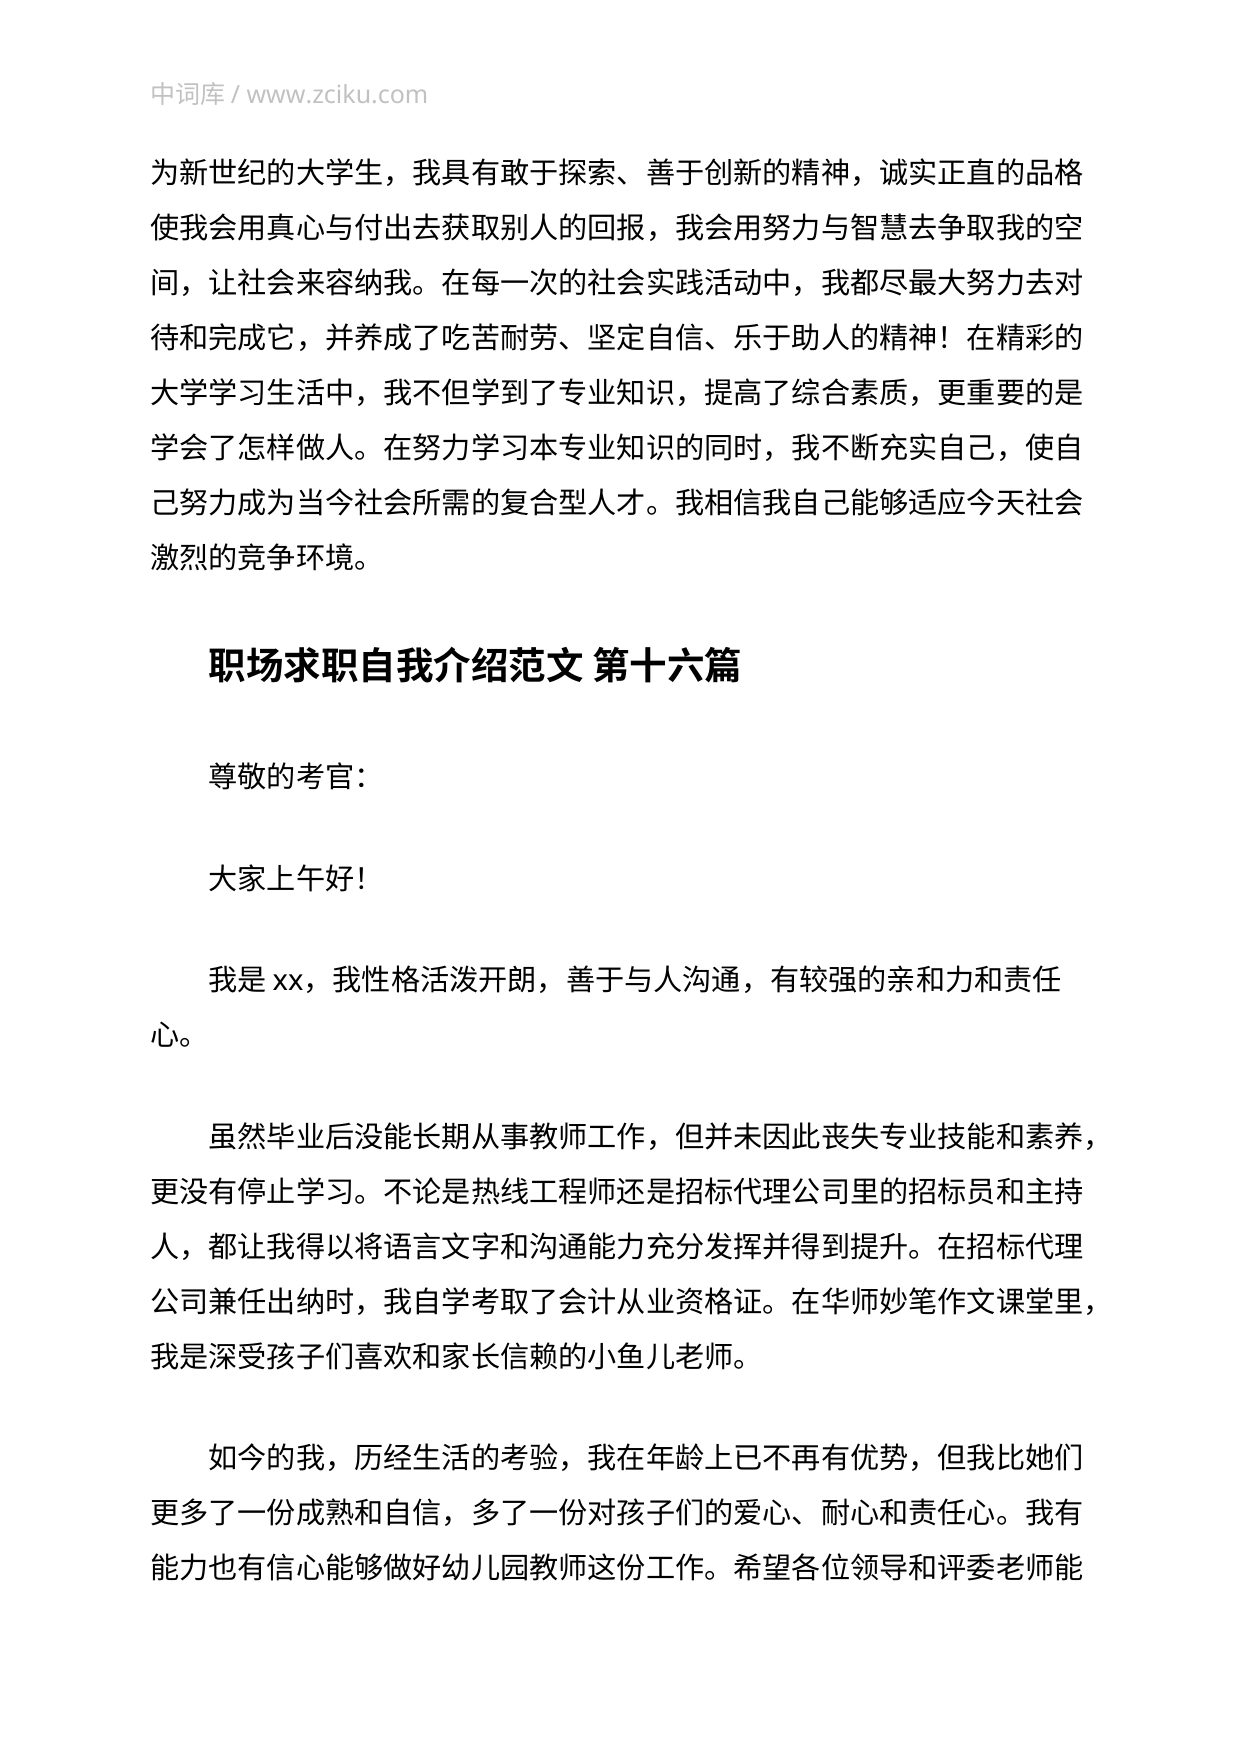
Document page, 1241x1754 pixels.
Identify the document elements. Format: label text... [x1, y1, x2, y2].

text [150, 1435, 1090, 1587]
text 大家上午好！ [150, 855, 1090, 897]
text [150, 150, 1090, 577]
text 虽然毕业后没能长期从事教师工作，但并未因此丧失专业技能和素养，更没有停止学习。不论是热线工程师还是招标代理公司里的招标员和主持人，都让我得以将语言文字和沟通能力充分发挥并得到提升。在招标代理公司兼任出纳时，我自学考取了会计从业资格证。在华师妙笔作文课堂里，我是深受孩子们喜欢和家长信赖的小鱼儿老师。 [150, 1114, 1090, 1376]
text 我是xx，我性格活泼开朗，善于与人沟通，有较强的亲和力和责任心。 [150, 957, 1090, 1054]
text 职场求职自我介绍范文 第十六篇 [150, 636, 1090, 690]
text 尊敬的考官： [150, 753, 1090, 796]
